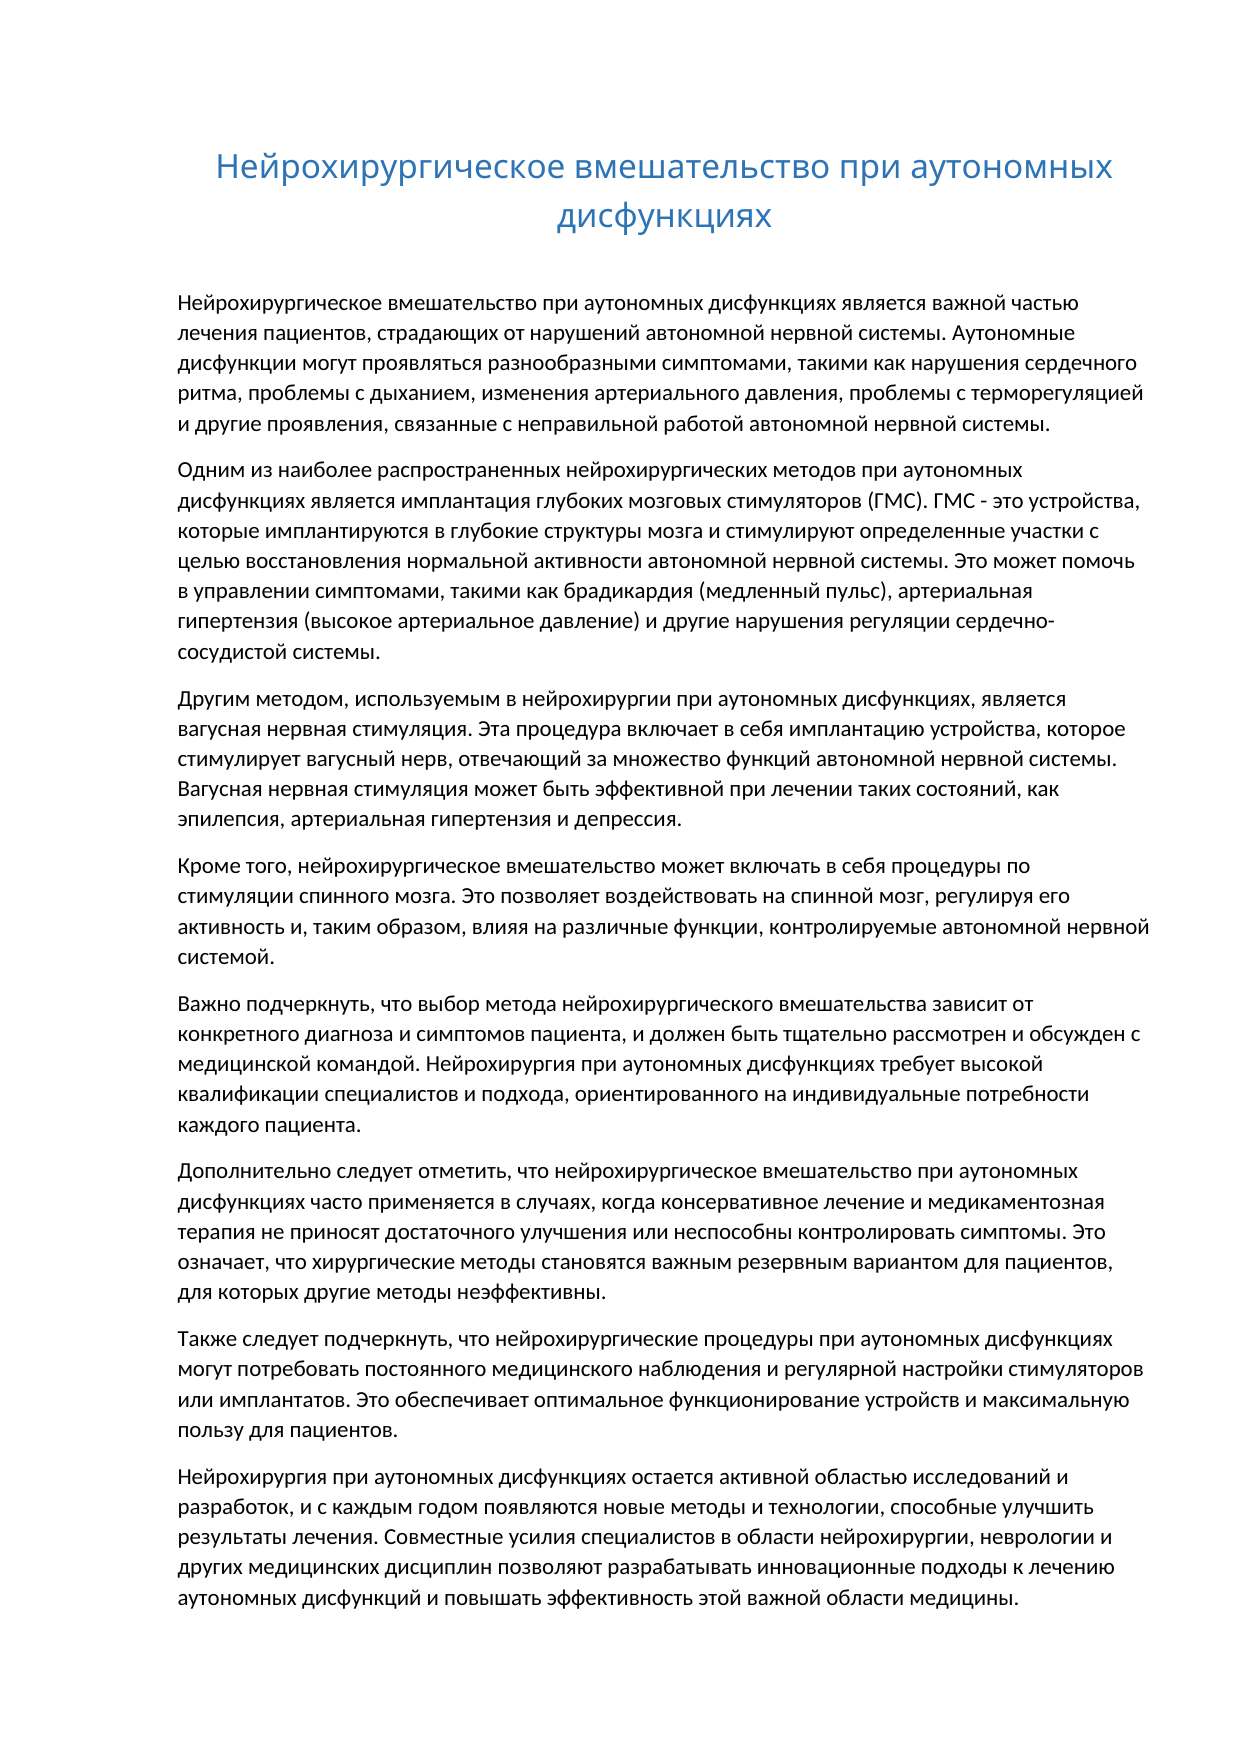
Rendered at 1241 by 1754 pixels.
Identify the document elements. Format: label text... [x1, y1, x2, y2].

text Другим методом, используемым в нейрохирургии при аутономных дисфункциях, является вагусная нервная стимуляция. Эта процедура включает в себя имплантацию устройства, которое стимулирует вагусный нерв, отвечающий за множество функций автономной нервной системы. Вагусная нервная стимуляция может быть эффективной при лечении таких состояний, как эпилепсия, артериальная гипертензия и депрессия. [177, 684, 1152, 833]
text Также следует подчеркнуть, что нейрохирургические процедуры при аутономных дисфункциях могут потребовать постоянного медицинского наблюдения и регулярной настройки стимуляторов или имплантатов. Это обеспечивает оптимальное функционирование устройств и максимальную пользу для пациентов. [177, 1324, 1152, 1443]
text Одним из наиболее распространенных нейрохирургических методов при аутономных дисфункциях является имплантация глубоких мозговых стимуляторов (ГМС). ГМС - это устройства, которые имплантируются в глубокие структуры мозга и стимулируют определенные участки с целью восстановления нормальной активности автономной нервной системы. Это может помочь в управлении симптомами, такими как брадикардия (медленный пульс), артериальная гипертензия (высокое артериальное давление) и другие нарушения регуляции сердечно-сосудистой системы. [177, 456, 1152, 665]
text Кроме того, нейрохирургическое вмешательство может включать в себя процедуры по стимуляции спинного мозга. Это позволяет воздействовать на спинной мозг, регулируя его активность и, таким образом, влияя на различные функции, контролируемые автономной нервной системой. [177, 851, 1152, 970]
text Дополнительно следует отметить, что нейрохирургическое вмешательство при аутономных дисфункциях часто применяется в случаях, когда консервативное лечение и медикаментозная терапия не приносят достаточного улучшения или неспособны контролировать симптомы. Это означает, что хирургические методы становятся важным резервным вариантом для пациентов, для которых другие методы неэффективны. [177, 1157, 1152, 1306]
text Нейрохирургическое вмешательство при аутономных дисфункциях является важной частью лечения пациентов, страдающих от нарушений автономной нервной системы. Аутономные дисфункции могут проявляться разнообразными симптомами, такими как нарушения сердечного ритма, проблемы с дыханием, изменения артериального давления, проблемы с терморегуляцией и другие проявления, связанные с неправильной работой автономной нервной системы. [177, 288, 1152, 437]
subtitle Нейрохирургическое вмешательство при аутономных дисфункциях [177, 143, 1152, 237]
text Важно подчеркнуть, что выбор метода нейрохирургического вмешательства зависит от конкретного диагноза и симптомов пациента, и должен быть тщательно рассмотрен и обсужден с медицинской командой. Нейрохирургия при аутономных дисфункциях требует высокой квалификации специалистов и подхода, ориентированного на индивидуальные потребности каждого пациента. [177, 989, 1152, 1138]
text Нейрохирургия при аутономных дисфункциях остается активной областью исследований и разработок, и с каждым годом появляются новые методы и технологии, способные улучшить результаты лечения. Совместные усилия специалистов в области нейрохирургии, неврологии и других медицинских дисциплин позволяют разрабатывать инновационные подходы к лечению аутономных дисфункций и повышать эффективность этой важной области медицины. [177, 1462, 1152, 1611]
